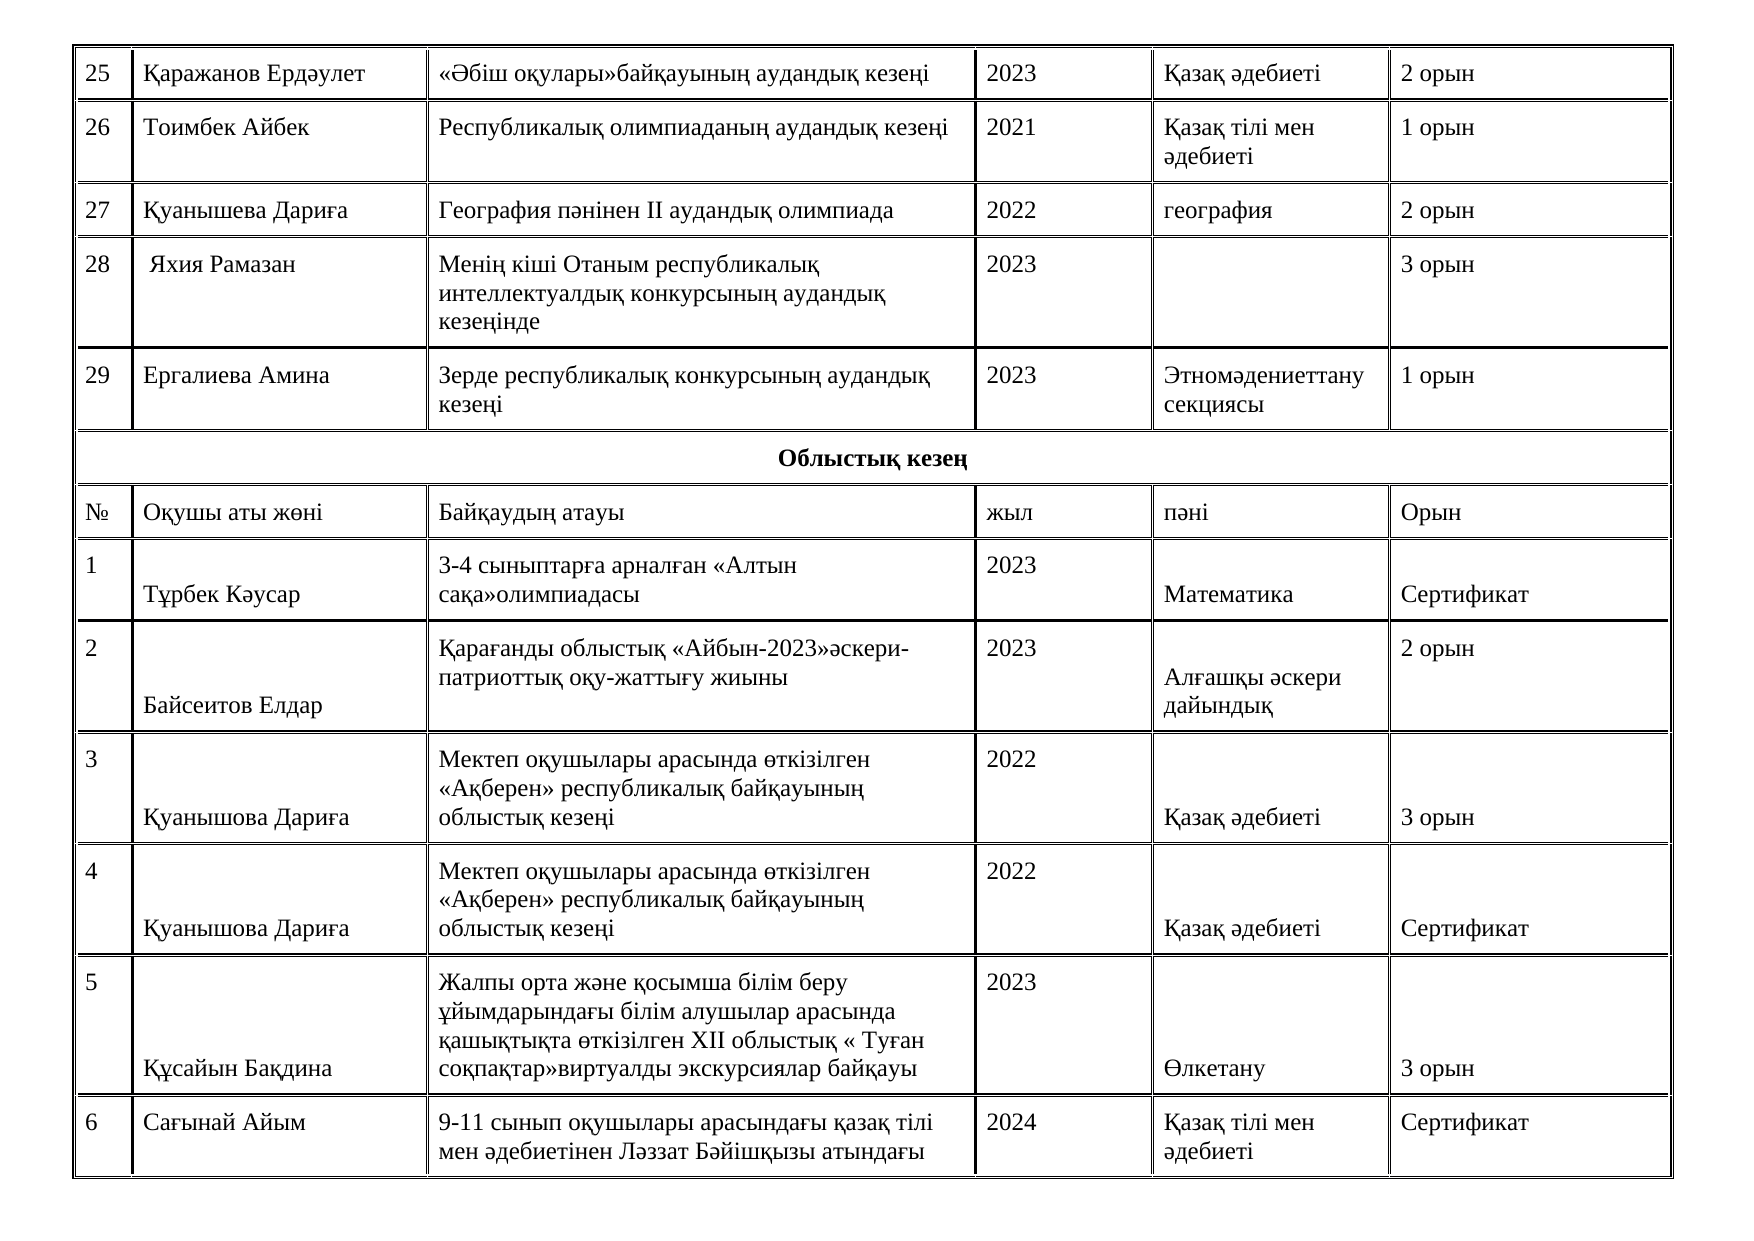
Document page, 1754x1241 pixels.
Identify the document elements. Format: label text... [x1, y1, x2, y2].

table_cell 3 орын [1390, 235, 1672, 346]
table_cell 2023 [977, 540, 1151, 619]
table_cell Қазақ әдебиеті [1154, 845, 1388, 953]
table_cell Алғашқы әскери дайындық [1154, 622, 1388, 730]
table_cell Тоимбек Айбек [134, 102, 426, 181]
table_cell [1154, 238, 1388, 346]
table_cell Сағынай Айым [132, 1097, 427, 1176]
table_cell Мектеп оқушылары арасында өткізілген «Ақберен» республикалық байқауының облыстық кезеңі [429, 845, 974, 953]
table_cell 3 орын [1391, 953, 1671, 1093]
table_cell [1153, 1097, 1390, 1176]
table_cell География пәнінен ІІ аудандық олимпиада [429, 184, 974, 235]
table_cell география [1154, 184, 1388, 235]
table_cell Сертификат [1390, 1093, 1671, 1176]
table_cell 2023 [977, 238, 1151, 346]
table_cell 29 [76, 346, 131, 429]
table_cell Қаражанов Ердәулет [132, 48, 427, 98]
table_cell Зерде республикалық конкурсының аудандық кезеңі [429, 349, 974, 429]
table_cell 3-4 сыныптарға арналған «Алтын сақа»олимпиадасы [429, 540, 974, 619]
table_cell 2023 [977, 957, 1151, 1093]
table_cell 2024 [975, 1097, 1153, 1176]
table_cell 2 орын [1390, 181, 1672, 235]
table_cell пәні [1154, 486, 1388, 536]
table_cell 3 орын [1391, 730, 1671, 842]
table_cell 2023 [977, 349, 1151, 429]
table_cell Байсеитов Елдар [134, 622, 426, 730]
table_cell 26 [76, 98, 131, 181]
table_cell Құсайын Бақдина [134, 957, 426, 1093]
table_cell Сертификат [1391, 536, 1671, 619]
table_cell 6 [76, 1093, 132, 1176]
table_cell 25 [76, 46, 132, 98]
table_cell Тұрбек Кәусар [134, 540, 426, 619]
table_cell Қуанышова Дариға [134, 845, 426, 953]
table_cell Орын [1391, 483, 1671, 536]
table_cell 2022 [977, 845, 1151, 953]
table_cell 2023 [975, 48, 1153, 98]
table_cell 2 орын [1391, 619, 1670, 730]
table_cell 2022 [977, 184, 1151, 235]
table_cell 4 [74, 842, 132, 953]
table_cell Оқушы аты жөні [134, 486, 426, 536]
table_cell Сертификат [1390, 842, 1672, 953]
table_cell 1 [76, 536, 131, 619]
table_cell Қуанышова Дариға [134, 734, 426, 842]
table_cell Қазақ әдебиеті [1154, 734, 1388, 842]
table_cell Қуанышева Дариға [134, 184, 426, 235]
table_cell 3 [76, 730, 131, 842]
table_cell 28 [74, 235, 132, 346]
table_cell Облыстық кезең [74, 429, 1672, 482]
table_cell Қазақ тілі мен әдебиеті [1154, 102, 1388, 181]
table_cell жыл [977, 486, 1151, 536]
table_cell 1 орын [1391, 98, 1671, 181]
table_cell Байқаудың атауы [429, 486, 974, 536]
table_cell Қазақ әдебиеті [1153, 48, 1390, 98]
table_cell Математика [1154, 540, 1388, 619]
table_cell Ергалиева Амина [134, 349, 426, 429]
table_cell 2022 [977, 734, 1151, 842]
table_cell 5 [76, 953, 131, 1093]
table_cell Қарағанды облыстық «Айбын-2023»әскери-патриоттық оқу-жаттығу жиыны [429, 622, 974, 730]
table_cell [428, 1097, 975, 1176]
table_cell 2 [76, 619, 131, 730]
table_cell Яхия Рамазан [134, 238, 426, 346]
table_cell № [76, 483, 131, 536]
table_cell Өлкетану [1154, 957, 1388, 1093]
table_cell 2023 [977, 622, 1151, 730]
table_cell Этномәдениеттану секциясы [1154, 349, 1388, 429]
table_cell 2 орын [1390, 48, 1670, 98]
table_cell 27 [74, 181, 132, 235]
table_cell «Әбіш оқулары»байқауының аудандық кезеңі [428, 48, 975, 98]
table_cell Мектеп оқушылары арасында өткізілген «Ақберен» республикалық байқауының облыстық кезеңі [429, 734, 974, 842]
table_cell 2021 [977, 102, 1151, 181]
table_cell Республикалық олимпиаданың аудандық кезеңі [429, 102, 974, 181]
table_cell Менің кіші Отаным республикалық интеллектуалдық конкурсының аудандық кезеңінде [429, 238, 974, 346]
table_cell 1 орын [1391, 346, 1670, 429]
